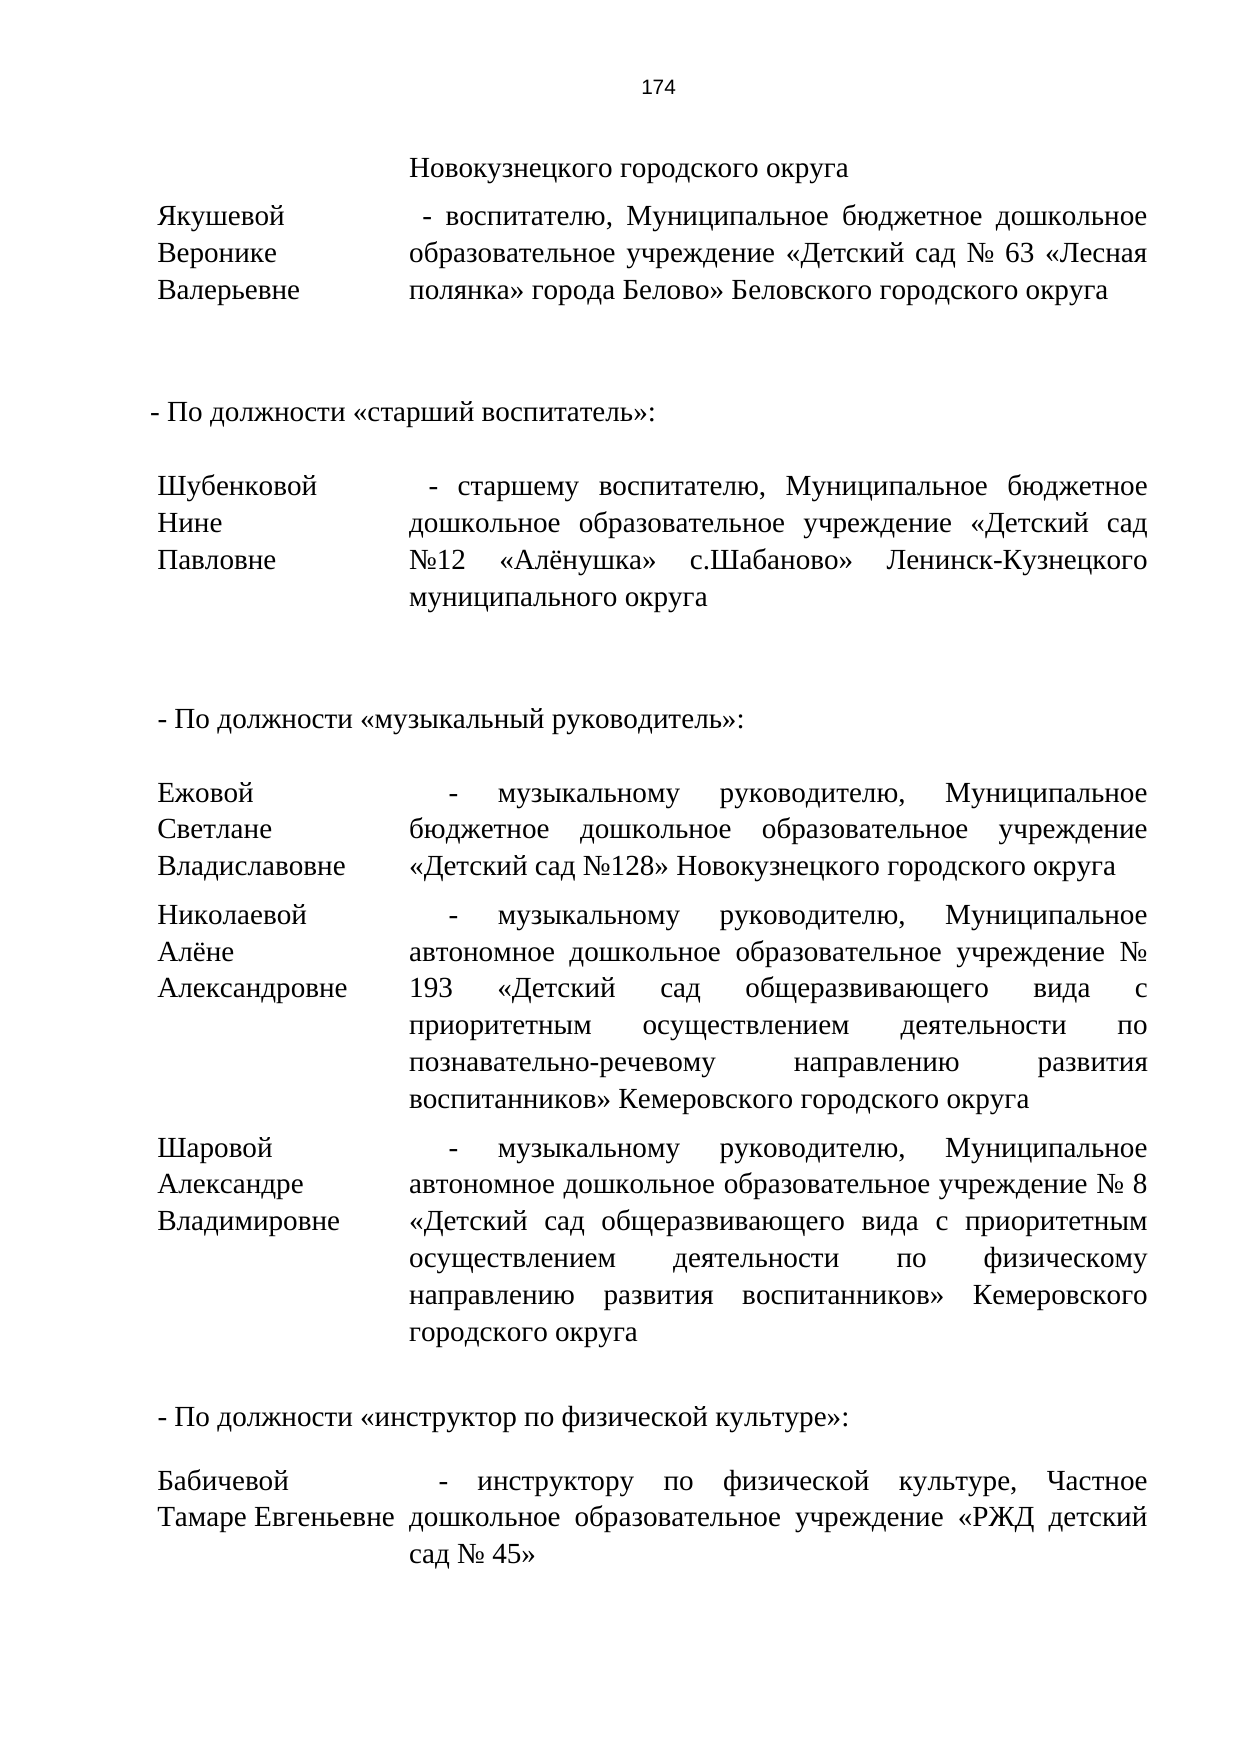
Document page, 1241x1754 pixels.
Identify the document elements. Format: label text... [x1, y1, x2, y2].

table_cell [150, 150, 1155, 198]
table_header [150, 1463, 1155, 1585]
text - По должности «старший воспитатель»: [150, 394, 1167, 428]
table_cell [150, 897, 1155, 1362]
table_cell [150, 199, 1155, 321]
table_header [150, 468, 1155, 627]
text - По должности «инструктор по физической культуре»: [150, 1399, 1167, 1433]
text - По должности «музыкальный руководитель»: [150, 701, 1167, 734]
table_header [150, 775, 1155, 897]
